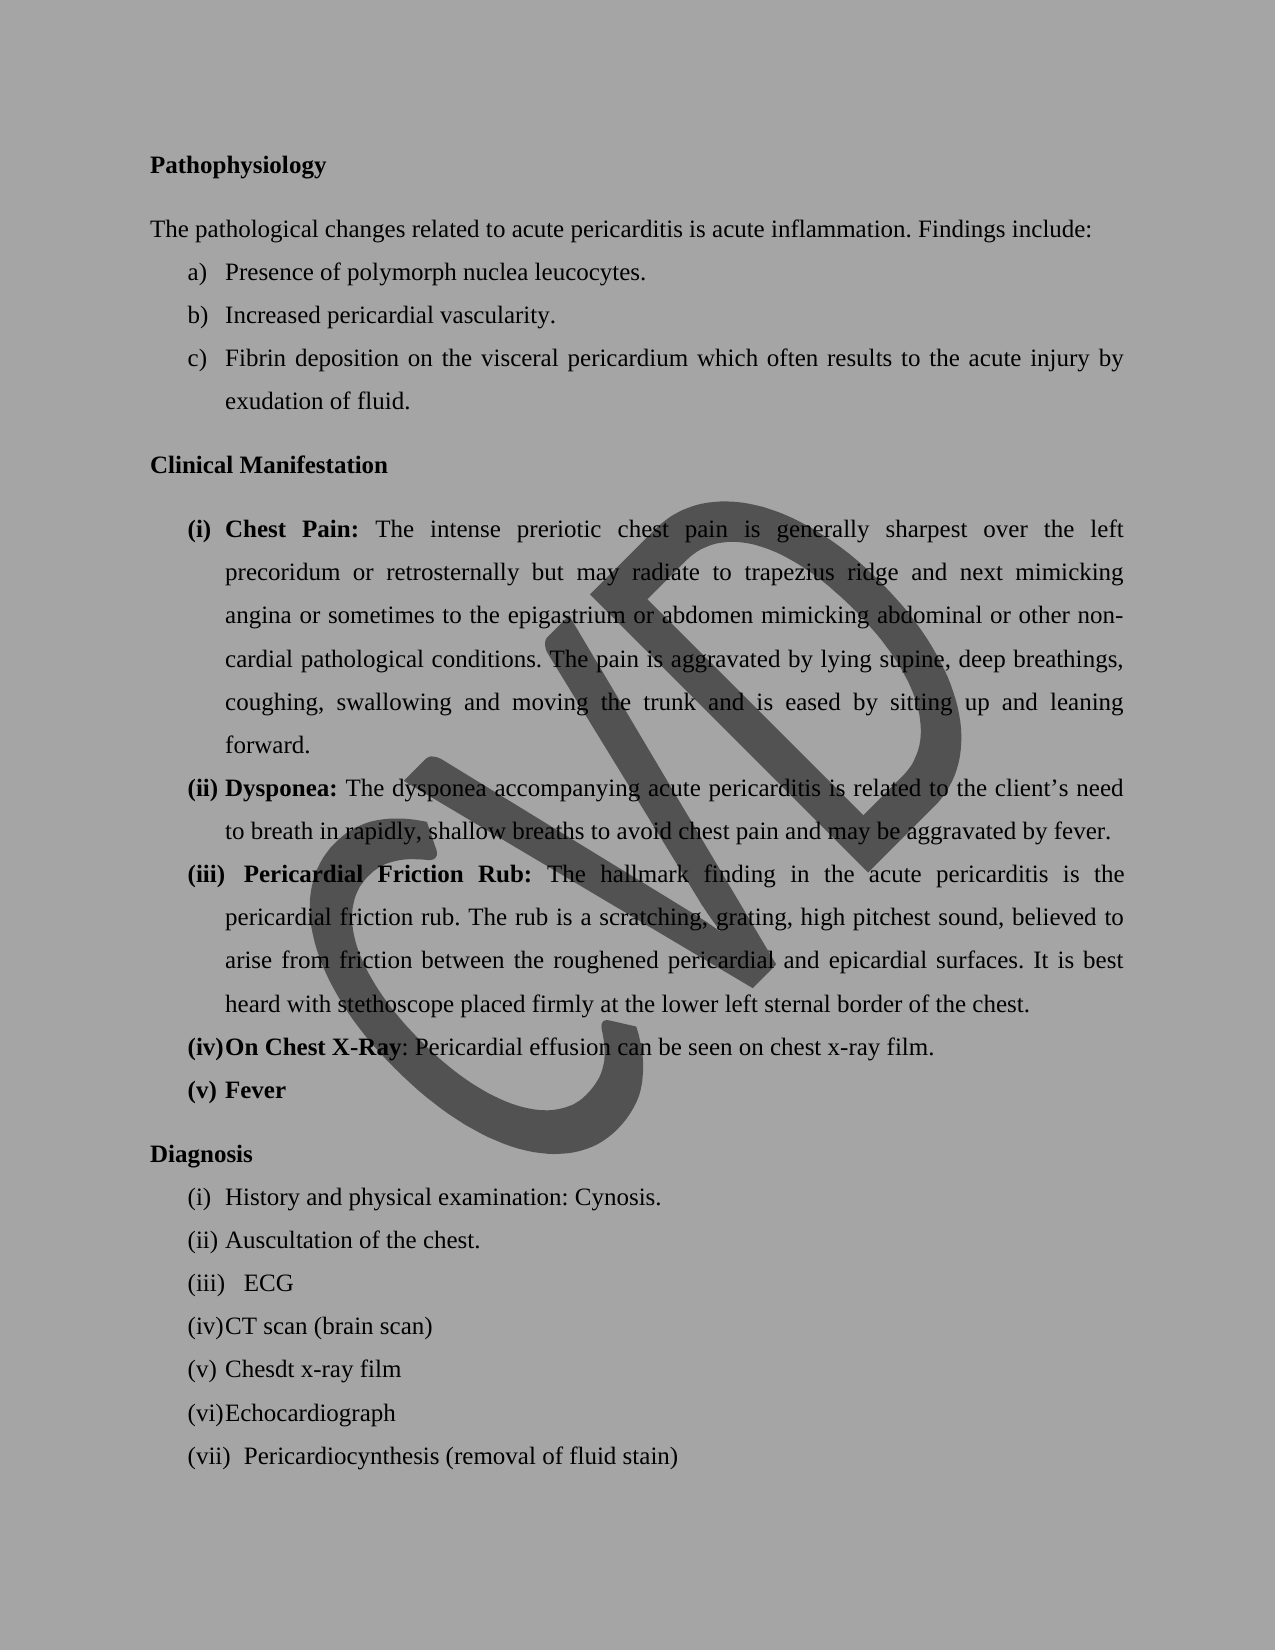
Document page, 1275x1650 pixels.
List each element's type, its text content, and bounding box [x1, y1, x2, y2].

text Clinical Manifestation [150, 450, 1125, 479]
list Increased pericardial vascularity. [187, 300, 1125, 329]
list On Chest X-Ray: Pericardial effusion can be seen on chest x-ray film. [187, 1032, 1125, 1061]
list Fibrin deposition on the visceral pericardium which often results to the acute injury by exudation of fluid. [187, 343, 1125, 415]
list Pericardial Friction Rub: The hallmark finding in the acute pericarditis is the pericardial friction rub. The rub is a scratching, grating, high pitchest sound, believed to arise from friction between the roughened pericardial and epicardial surfaces. It is best heard with stethoscope placed firmly at the lower left sternal border of the chest. [187, 859, 1125, 1017]
list CT scan (brain scan) [187, 1311, 1125, 1340]
text Diagnosis [150, 1139, 1125, 1168]
list Presence of polymorph nuclea leucocytes. [187, 257, 1125, 286]
list Fever [187, 1075, 1125, 1104]
list Chest Pain: The intense preriotic chest pain is generally sharpest over the left precoridum or retrosternally but may radiate to trapezius ridge and next mimicking angina or sometimes to the epigastrium or abdomen mimicking abdominal or other non-cardial pathological conditions. The pain is aggravated by lying supine, deep breathings, coughing, swallowing and moving the trunk and is eased by sitting up and leaning forward. [187, 514, 1125, 759]
list ECG [187, 1268, 1125, 1297]
list Pericardiocynthesis (removal of fluid stain) [187, 1441, 1125, 1469]
text The pathological changes related to acute pericarditis is acute inflammation. Findings include: [150, 214, 1125, 243]
list Chesdt x-ray film [187, 1354, 1125, 1383]
text Pathophysiology [150, 150, 1125, 179]
list Auscultation of the chest. [187, 1225, 1125, 1254]
list Echocardiograph [187, 1398, 1125, 1426]
list Dysponea: The dysponea accompanying acute pericarditis is related to the client’s need to breath in rapidly, shallow breaths to avoid chest pain and may be aggravated by fever. [187, 773, 1125, 845]
list History and physical examination: Cynosis. [187, 1182, 1125, 1211]
